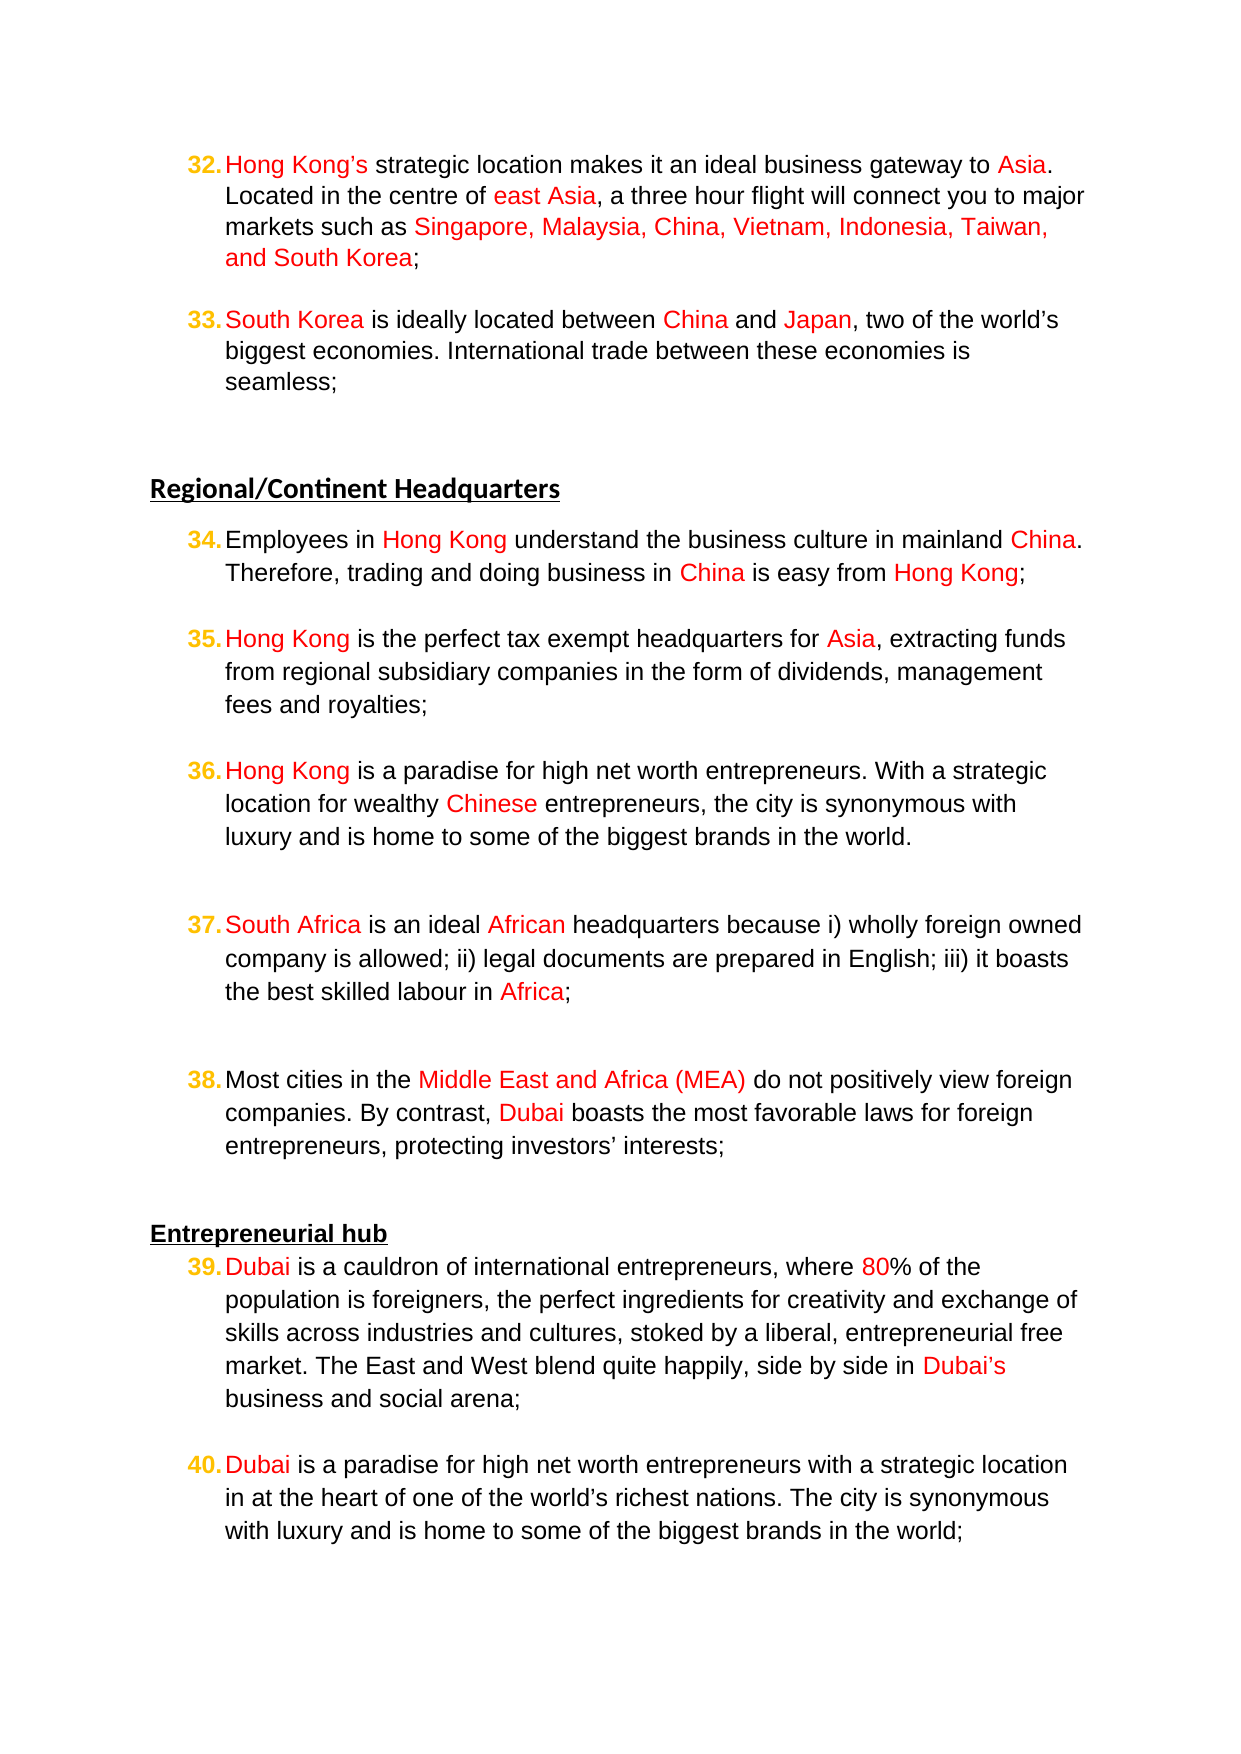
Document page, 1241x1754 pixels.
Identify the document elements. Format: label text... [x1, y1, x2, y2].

list Employees in Hong Kong understand the business culture in mainland China. Therefore, trading and doing business in China is easy from Hong Kong; [187, 525, 1090, 587]
text Entrepreneurial hub [150, 1219, 1090, 1248]
list Dubai is a cauldron of international entrepreneurs, where 80% of the population is foreigners, the perfect ingredients for creativity and exchange of skills across industries and cultures, stoked by a liberal, entrepreneurial free market. The East and West blend quite happily, side by side in Dubai’s business and social arena; [187, 1252, 1090, 1413]
list South Korea is ideally located between China and Japan, two of the world’s biggest economies. International trade between these economies is seamless; [187, 305, 1090, 396]
list Hong Kong is a paradise for high net worth entrepreneurs. With a strategic location for wealthy Chinese entrepreneurs, the city is synonymous with luxury and is home to some of the biggest brands in the world. [187, 756, 1090, 851]
list Most cities in the Middle East and Africa (MEA) do not positively view foreign companies. By contrast, Dubai boasts the most favorable laws for foreign entrepreneurs, protecting investors’ interests; [187, 1065, 1090, 1159]
list South Africa is an ideal African headquarters because i) wholly foreign owned company is allowed; ii) legal documents are prepared in English; iii) it boasts the best skilled labour in Africa; [187, 911, 1090, 1005]
text Regional/Continent Headquarters [150, 470, 1090, 506]
list Hong Kong’s strategic location makes it an ideal business gateway to Asia. Located in the centre of east Asia, a three hour flight will connect you to major markets such as Singapore, Malaysia, China, Vietnam, Indonesia, Taiwan, and South Korea; [187, 150, 1090, 272]
list Dubai is a paradise for high net worth entrepreneurs with a strategic location in at the heart of one of the world’s richest nations. The city is synonymous with luxury and is home to some of the biggest brands in the world; [187, 1450, 1090, 1545]
list Hong Kong is the perfect tax exempt headquarters for Asia, extracting funds from regional subsidiary companies in the form of dividends, management fees and royalties; [187, 624, 1090, 719]
